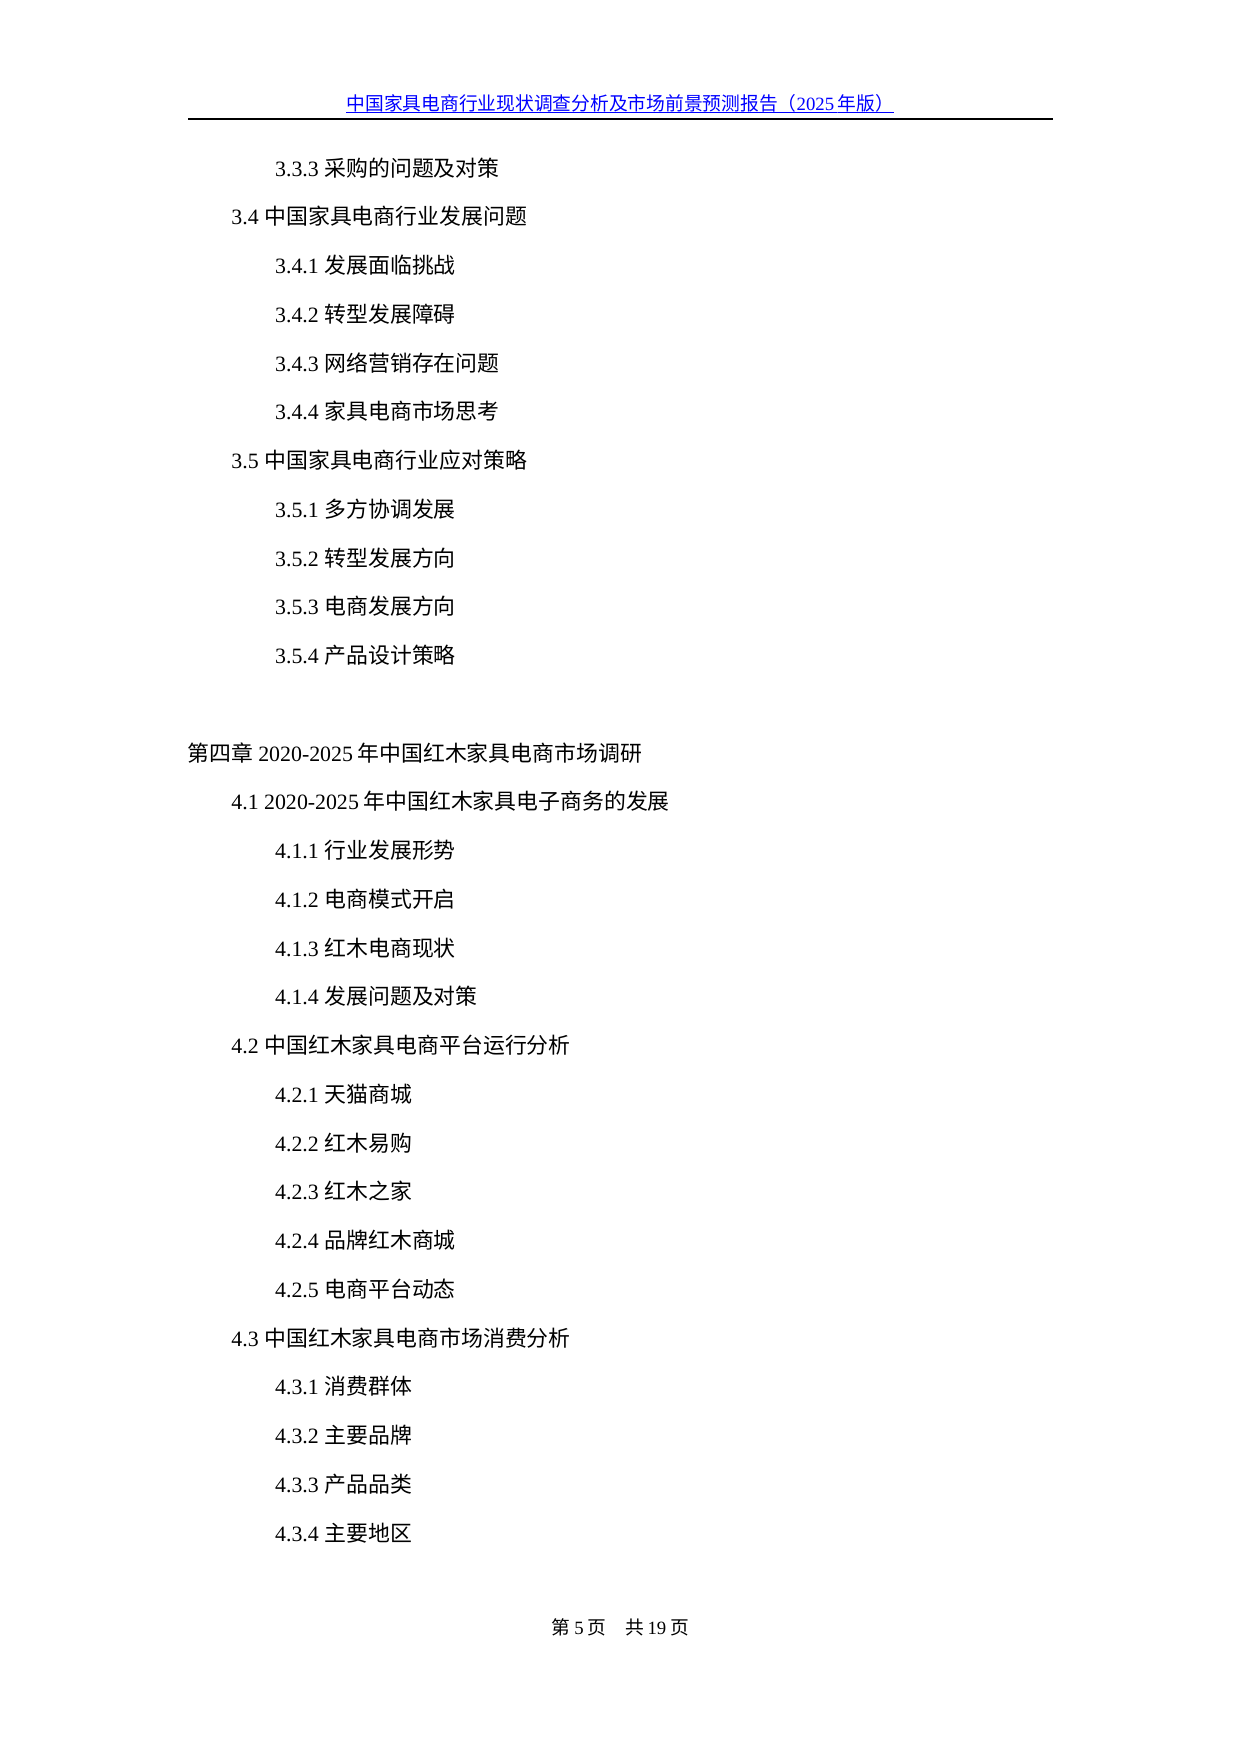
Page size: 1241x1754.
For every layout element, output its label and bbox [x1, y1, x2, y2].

text [187, 150, 1053, 1548]
